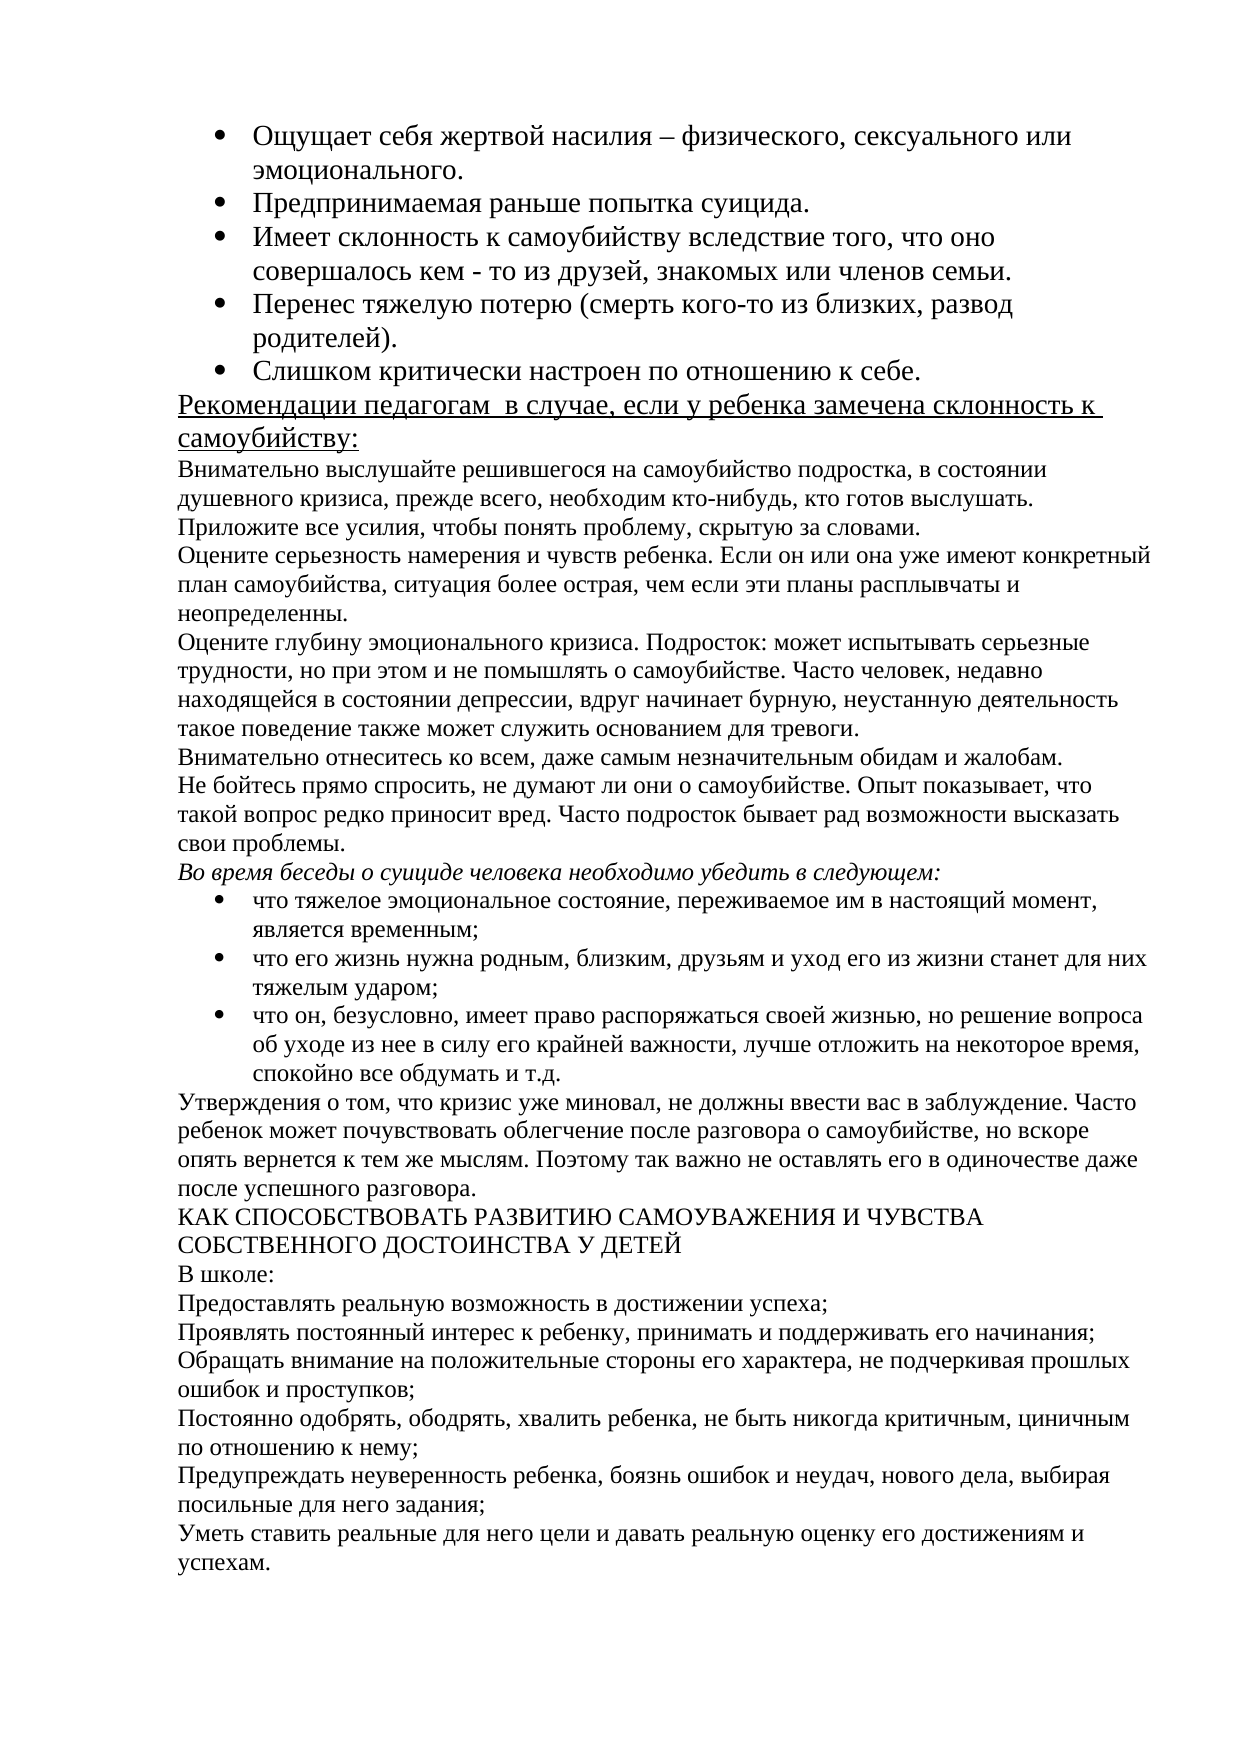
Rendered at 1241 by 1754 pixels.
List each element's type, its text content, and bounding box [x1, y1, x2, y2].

text Обращать внимание на положительные стороны его характера, не подчеркивая прошлых ошибок и проступков; [177, 1345, 1152, 1403]
text КАК СПОСОБСТВОВАТЬ РАЗВИТИЮ САМОУВАЖЕНИЯ И ЧУВСТВА СОБСТВЕННОГО ДОСТОИНСТВА У ДЕТЕЙ [177, 1202, 1152, 1259]
text Внимательно выслушайте решившегося на самоубийство подростка, в состоянии душевного кризиса, прежде всего, необходим кто-нибудь, кто готов выслушать. Приложите все усилия, чтобы понять проблему, скрытую за словами. [177, 454, 1152, 540]
text Предупреждать неуверенность ребенка, боязнь ошибок и неудач, нового дела, выбирая посильные для него задания; [177, 1460, 1152, 1518]
text Проявлять постоянный интерес к ребенку, принимать и поддерживать его начинания; [177, 1317, 1152, 1345]
text Утверждения о том, что кризис уже миновал, не должны ввести вас в заблуждение. Часто ребенок может почувствовать облегчение после разговора о самоубийстве, но вскоре опять вернется к тем же мыслям. Поэтому так важно не оставлять его в одиночестве даже после успешного разговора. [177, 1087, 1152, 1202]
text Постоянно одобрять, ободрять, хвалить ребенка, не быть никогда критичным, циничным по отношению к нему; [177, 1403, 1152, 1460]
list Ощущает себя жертвой насилия – физического, сексуального или эмоционального. [215, 118, 1152, 185]
text Внимательно отнеситесь ко всем, даже самым незначительным обидам и жалобам. [177, 742, 1152, 770]
text Уметь ставить реальные для него цели и давать реальную оценку его достижениям и успехам. [177, 1518, 1152, 1575]
list что его жизнь нужна родным, близким, друзьям и уход его из жизни станет для них тяжелым ударом; [215, 943, 1152, 1000]
list Перенес тяжелую потерю (смерть кого-то из близких, развод родителей). [215, 286, 1152, 353]
text В школе: [177, 1259, 1152, 1288]
list Имеет склонность к самоубийству вследствие того, что оно совершалось кем - то из друзей, знакомых или членов семьи. [215, 219, 1152, 286]
text Оцените глубину эмоционального кризиса. Подросток: может испытывать серьезные трудности, но при этом и не помышлять о самоубийстве. Часто человек, недавно находящейся в состоянии депрессии, вдруг начинает бурную, неустанную деятельность такое поведение также может служить основанием для тревоги. [177, 627, 1152, 742]
text Рекомендации педагогам в случае, если у ребенка замечена склонность к самоубийству: [177, 387, 1152, 454]
list что он, безусловно, имеет право распоряжаться своей жизнью, но решение вопроса об уходе из нее в силу его крайней важности, лучше отложить на некоторое время, спокойно все обдумать и т.д. [215, 1000, 1152, 1087]
text Оцените серьезность намерения и чувств ребенка. Если он или она уже имеют конкретный план самоубийства, ситуация более острая, чем если эти планы расплывчаты и неопределенны. [177, 540, 1152, 627]
list Предпринимаемая раньше попытка суицида. [215, 185, 1152, 219]
text Не бойтесь прямо спросить, не думают ли они о самоубийстве. Опыт показывает, что такой вопрос редко приносит вред. Часто подросток бывает рад возможности высказать свои проблемы. [177, 770, 1152, 857]
text Во время беседы о суициде человека необходимо убедить в следующем: [177, 857, 1152, 885]
list Слишком критически настроен по отношению к себе. [215, 353, 1152, 387]
text Предоставлять реальную возможность в достижении успеха; [177, 1288, 1152, 1317]
list что тяжелое эмоциональное состояние, переживаемое им в настоящий момент, является временным; [215, 885, 1152, 943]
